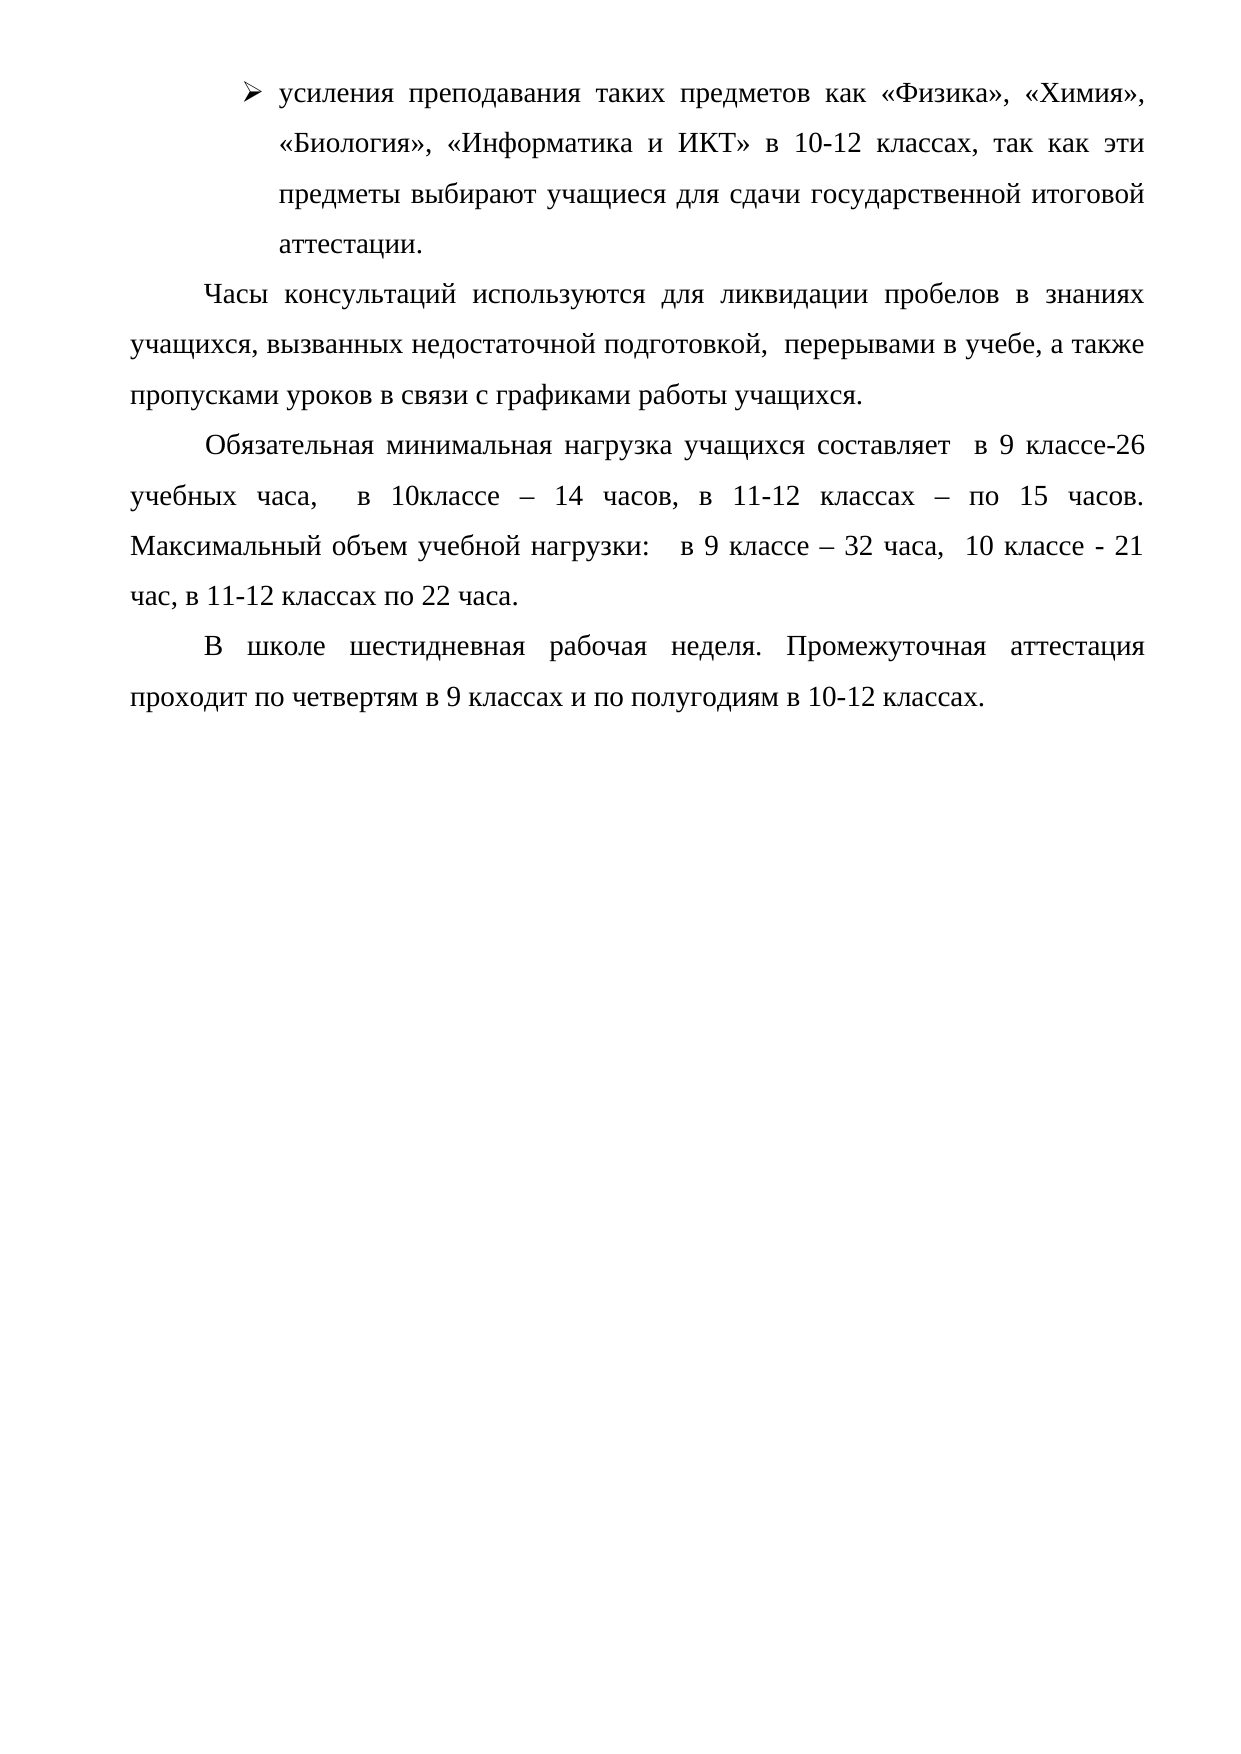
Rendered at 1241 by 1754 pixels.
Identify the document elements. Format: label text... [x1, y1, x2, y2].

list усиления преподавания таких предметов как «Физика», «Химия», «Биология», «Информатика и ИКТ» в 10-12 классах, так как эти предметы выбирают учащиеся для сдачи государственной итоговой аттестации. [241, 75, 1146, 259]
text Обязательная минимальная нагрузка учащихся составляет в 9 классе-26 учебных часа, в 10классе – 14 часов, в 11-12 классах – по 15 часов. Максимальный объем учебной нагрузки: в 9 классе – 32 часа, 10 классе - 21 час, в 11-12 классах по 22 часа. [130, 427, 1146, 612]
text Часы консультаций используются для ликвидации пробелов в знаниях учащихся, вызванных недостаточной подготовкой, перерывами в учебе, а также пропусками уроков в связи с графиками работы учащихся. [130, 276, 1146, 411]
text В школе шестидневная рабочая неделя. Промежуточная аттестация проходит по четвертям в 9 классах и по полугодиям в 10-12 классах. [130, 628, 1146, 712]
